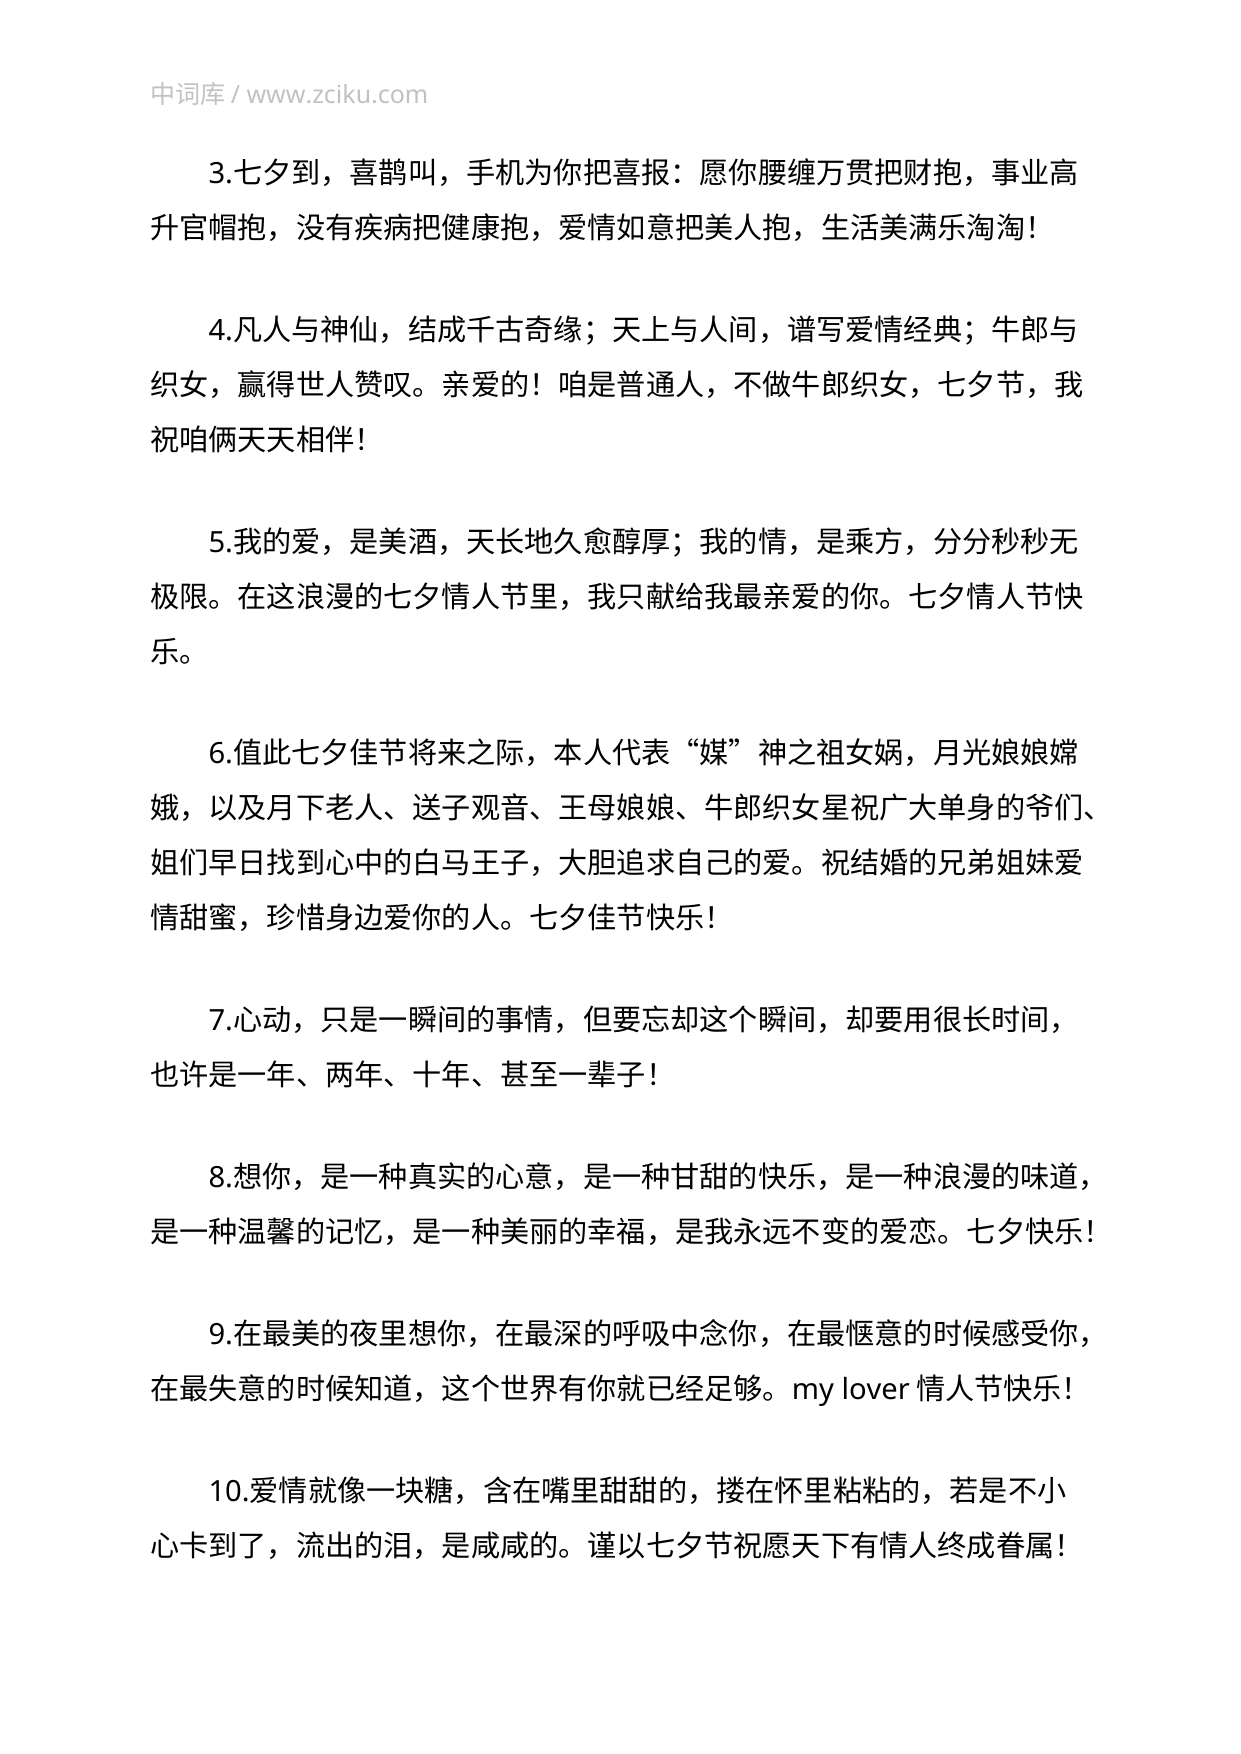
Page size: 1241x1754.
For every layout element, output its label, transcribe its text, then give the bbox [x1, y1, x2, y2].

text 8.想你，是一种真实的心意，是一种甘甜的快乐，是一种浪漫的味道，是一种温馨的记忆，是一种美丽的幸福，是我永远不变的爱恋。七夕快乐！ [150, 1153, 1090, 1251]
text 4.凡人与神仙，结成千古奇缘；天上与人间，谱写爱情经典；牛郎与织女，赢得世人赞叹。亲爱的！咱是普通人，不做牛郎织女，七夕节，我祝咱俩天天相伴！ [150, 307, 1090, 459]
text 10.爱情就像一块糖，含在嘴里甜甜的，搂在怀里粘粘的，若是不小心卡到了，流出的泪，是咸咸的。谨以七夕节祝愿天下有情人终成眷属！ [150, 1467, 1090, 1564]
text 7.心动，只是一瞬间的事情，但要忘却这个瞬间，却要用很长时间，也许是一年、两年、十年、甚至一辈子！ [150, 997, 1090, 1094]
text 3.七夕到，喜鹊叫，手机为你把喜报：愿你腰缠万贯把财抱，事业高升官帽抱，没有疾病把健康抱，爱情如意把美人抱，生活美满乐淘淘！ [150, 150, 1090, 247]
text 9.在最美的夜里想你，在最深的呼吸中念你，在最惬意的时候感受你，在最失意的时候知道，这个世界有你就已经足够。my lover情人节快乐！ [150, 1310, 1090, 1408]
text 6.值此七夕佳节将来之际，本人代表“媒”神之祖女娲，月光娘娘嫦娥，以及月下老人、送子观音、王母娘娘、牛郎织女星祝广大单身的爷们、姐们早日找到心中的白马王子，大胆追求自己的爱。祝结婚的兄弟姐妹爱情甜蜜，珍惜身边爱你的人。七夕佳节快乐！ [150, 730, 1090, 937]
text 5.我的爱，是美酒，天长地久愈醇厚；我的情，是乘方，分分秒秒无极限。在这浪漫的七夕情人节里，我只献给我最亲爱的你。七夕情人节快乐。 [150, 518, 1090, 671]
